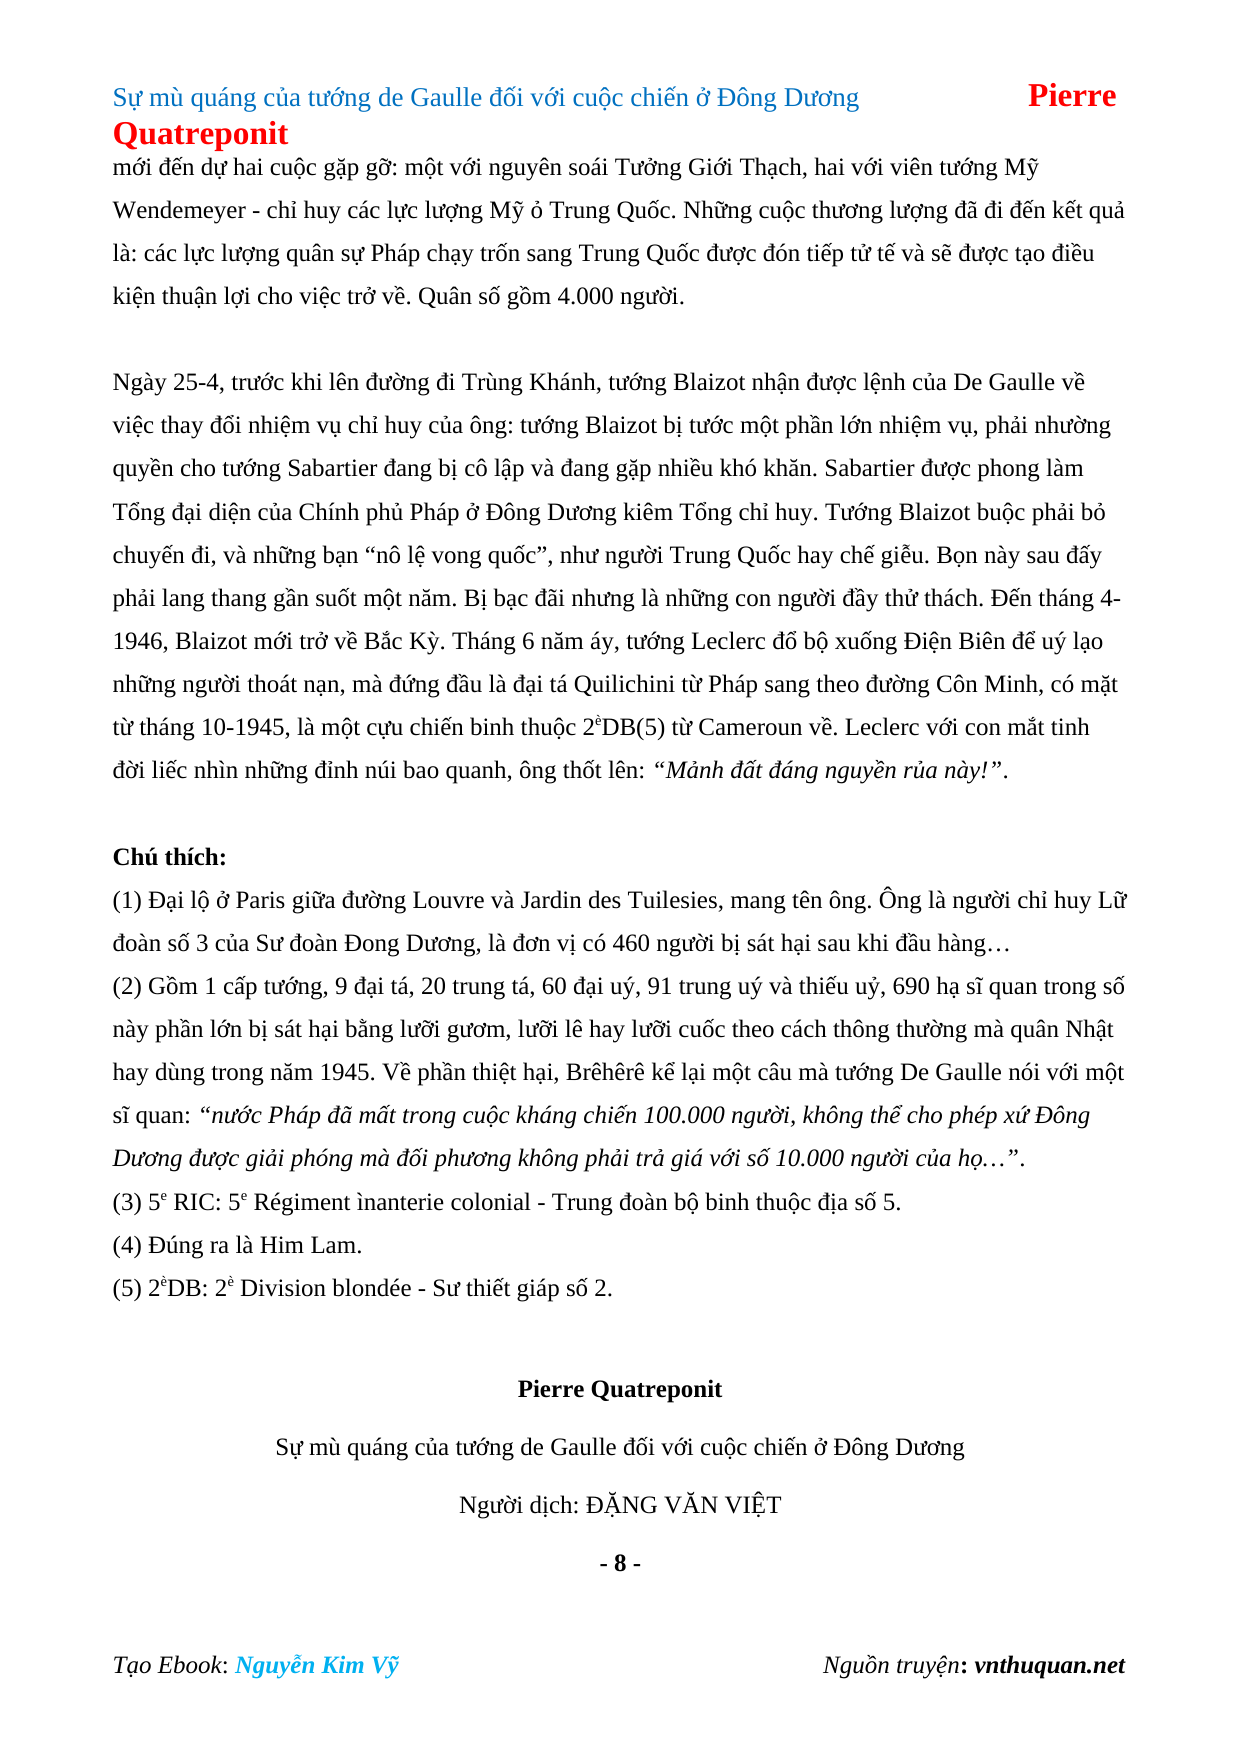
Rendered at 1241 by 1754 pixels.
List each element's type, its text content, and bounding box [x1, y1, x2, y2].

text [112, 152, 1128, 1302]
text Pierre Quatreponit [112, 1374, 1128, 1403]
text - 8 - [112, 1548, 1128, 1576]
text Người dịch: ĐẶNG VĂN VIỆT [112, 1490, 1128, 1518]
text Sự mù quáng của tướng de Gaulle đối với cuộc chiến ở Đông Dương [112, 1432, 1128, 1461]
